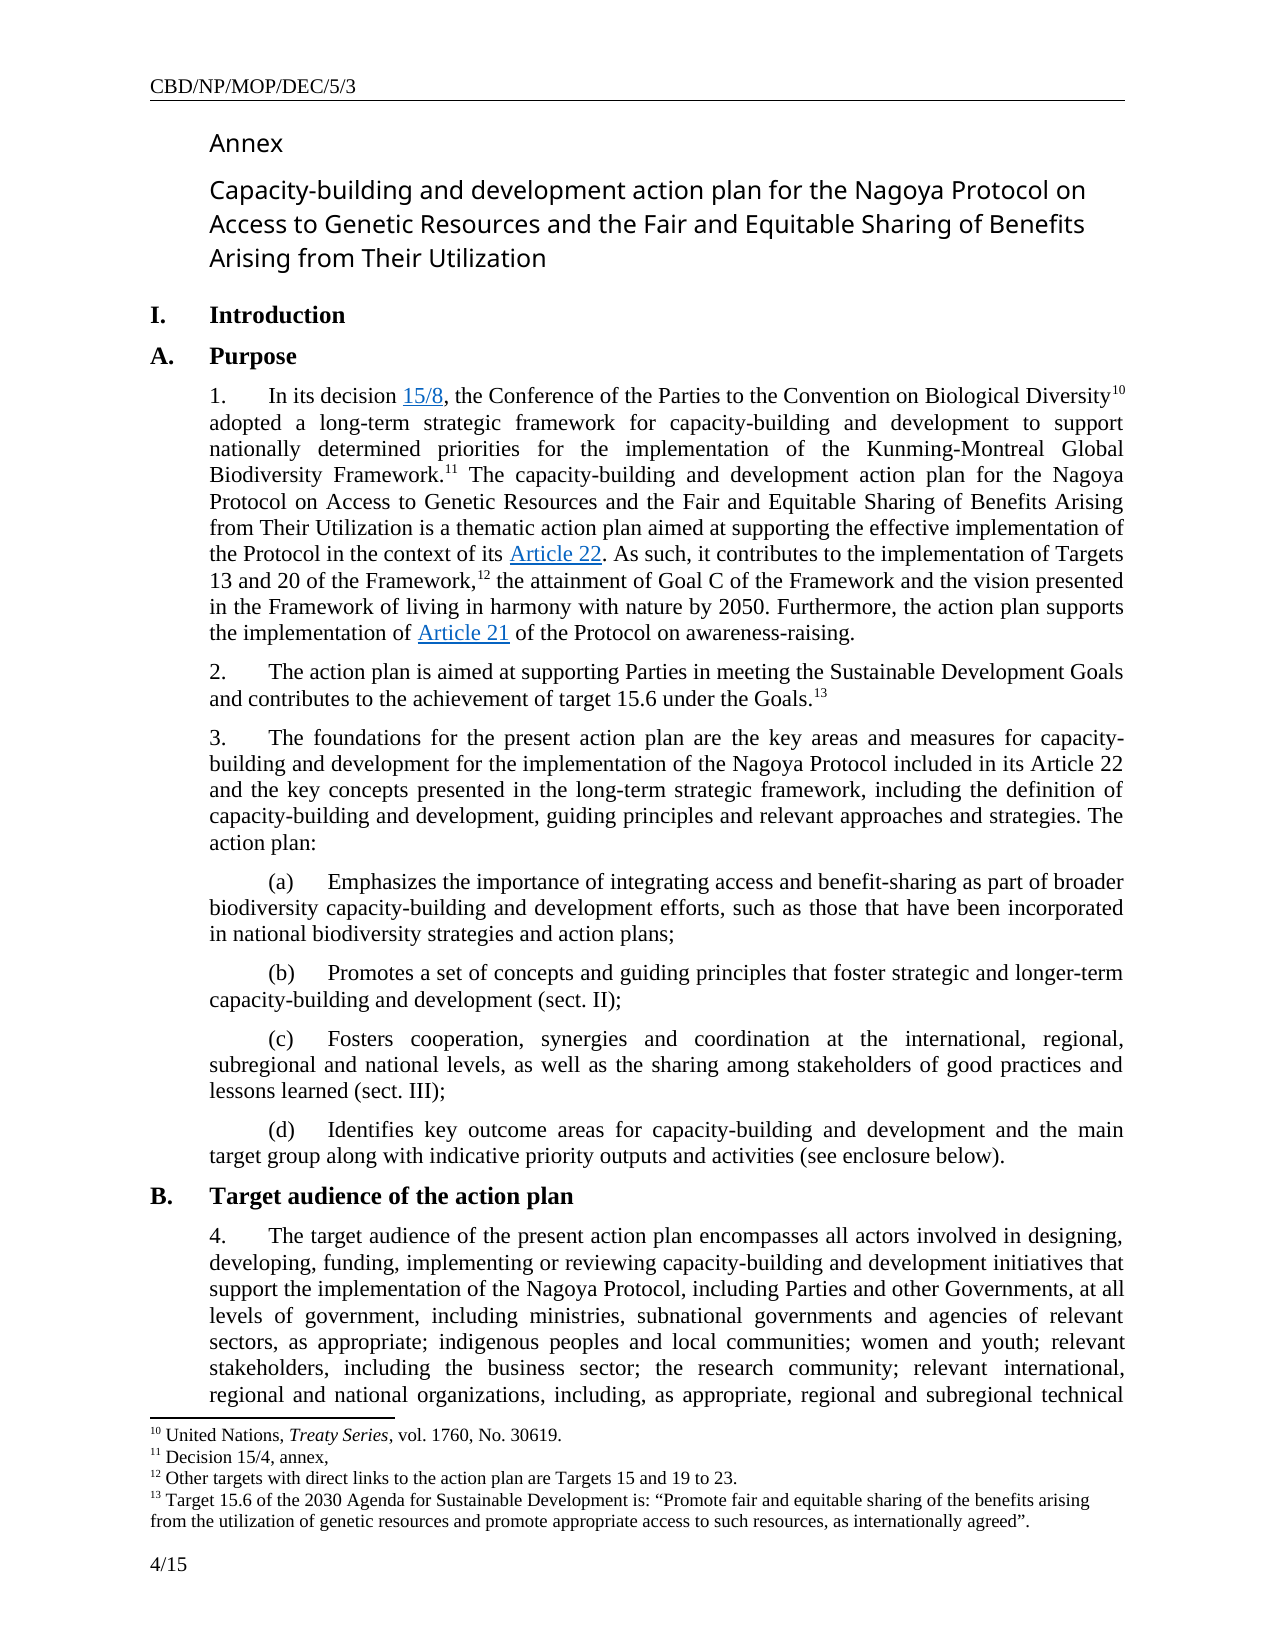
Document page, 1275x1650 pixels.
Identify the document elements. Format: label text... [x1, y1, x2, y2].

text (a) Emphasizes the importance of integrating access and benefit-sharing as part of broader biodiversity capacity-building and development efforts, such as those that have been incorporated in national biodiversity strategies and action plans; [209, 868, 1125, 947]
text B. Target audience of the action plan [150, 1181, 1125, 1210]
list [209, 1223, 1125, 1407]
text 1. In its decision 15/8, the Conference of the Parties to the Convention on Biological Diversity adopted a long-term strategic framework for capacity-building and development to support nationally determined priorities for the implementation of the Kunming-Montreal Global Biodiversity Framework. The capacity-building and development action plan for the Nagoya Protocol on Access to Genetic Resources and the Fair and Equitable Sharing of Benefits Arising from Their Utilization is a thematic action plan aimed at supporting the effective implementation of the Protocol in the context of its Article 22. As such, it contributes to the implementation of Targets 13 and 20 of the Framework, the attainment of Goal C of the Framework and the vision presented in the Framework of living in harmony with nature by 2050. Furthermore, the action plan supports the implementation of Article 21 of the Protocol on awareness-raising. [209, 382, 1125, 646]
text 3. The foundations for the present action plan are the key areas and measures for capacity-building and development for the implementation of the Nagoya Protocol included in its Article 22 and the key concepts presented in the long-term strategic framework, including the definition of capacity-building and development, guiding principles and relevant approaches and strategies. The action plan: [209, 723, 1125, 855]
text A. Purpose [150, 341, 1125, 370]
text 2. The action plan is aimed at supporting Parties in meeting the Sustainable Development Goals and contributes to the achievement of target 15.6 under the Goals. [209, 658, 1125, 711]
text I. Introduction [150, 300, 1125, 328]
text (c) Fosters cooperation, synergies and coordination at the international, regional, subregional and national levels, as well as the sharing among stakeholders of good practices and lessons learned (sect. III); [209, 1024, 1125, 1104]
text Annex [209, 126, 1125, 160]
text (d) Identifies key outcome areas for capacity-building and development and the main target group along with indicative priority outputs and activities (see enclosure below). [209, 1116, 1125, 1169]
text (b) Promotes a set of concepts and guiding principles that foster strategic and longer-term capacity-building and development (sect. II); [209, 959, 1125, 1012]
text Capacity-building and development action plan for the Nagoya Protocol on Access to Genetic Resources and the Fair and Equitable Sharing of Benefits Arising from Their Utilization [209, 173, 1125, 275]
